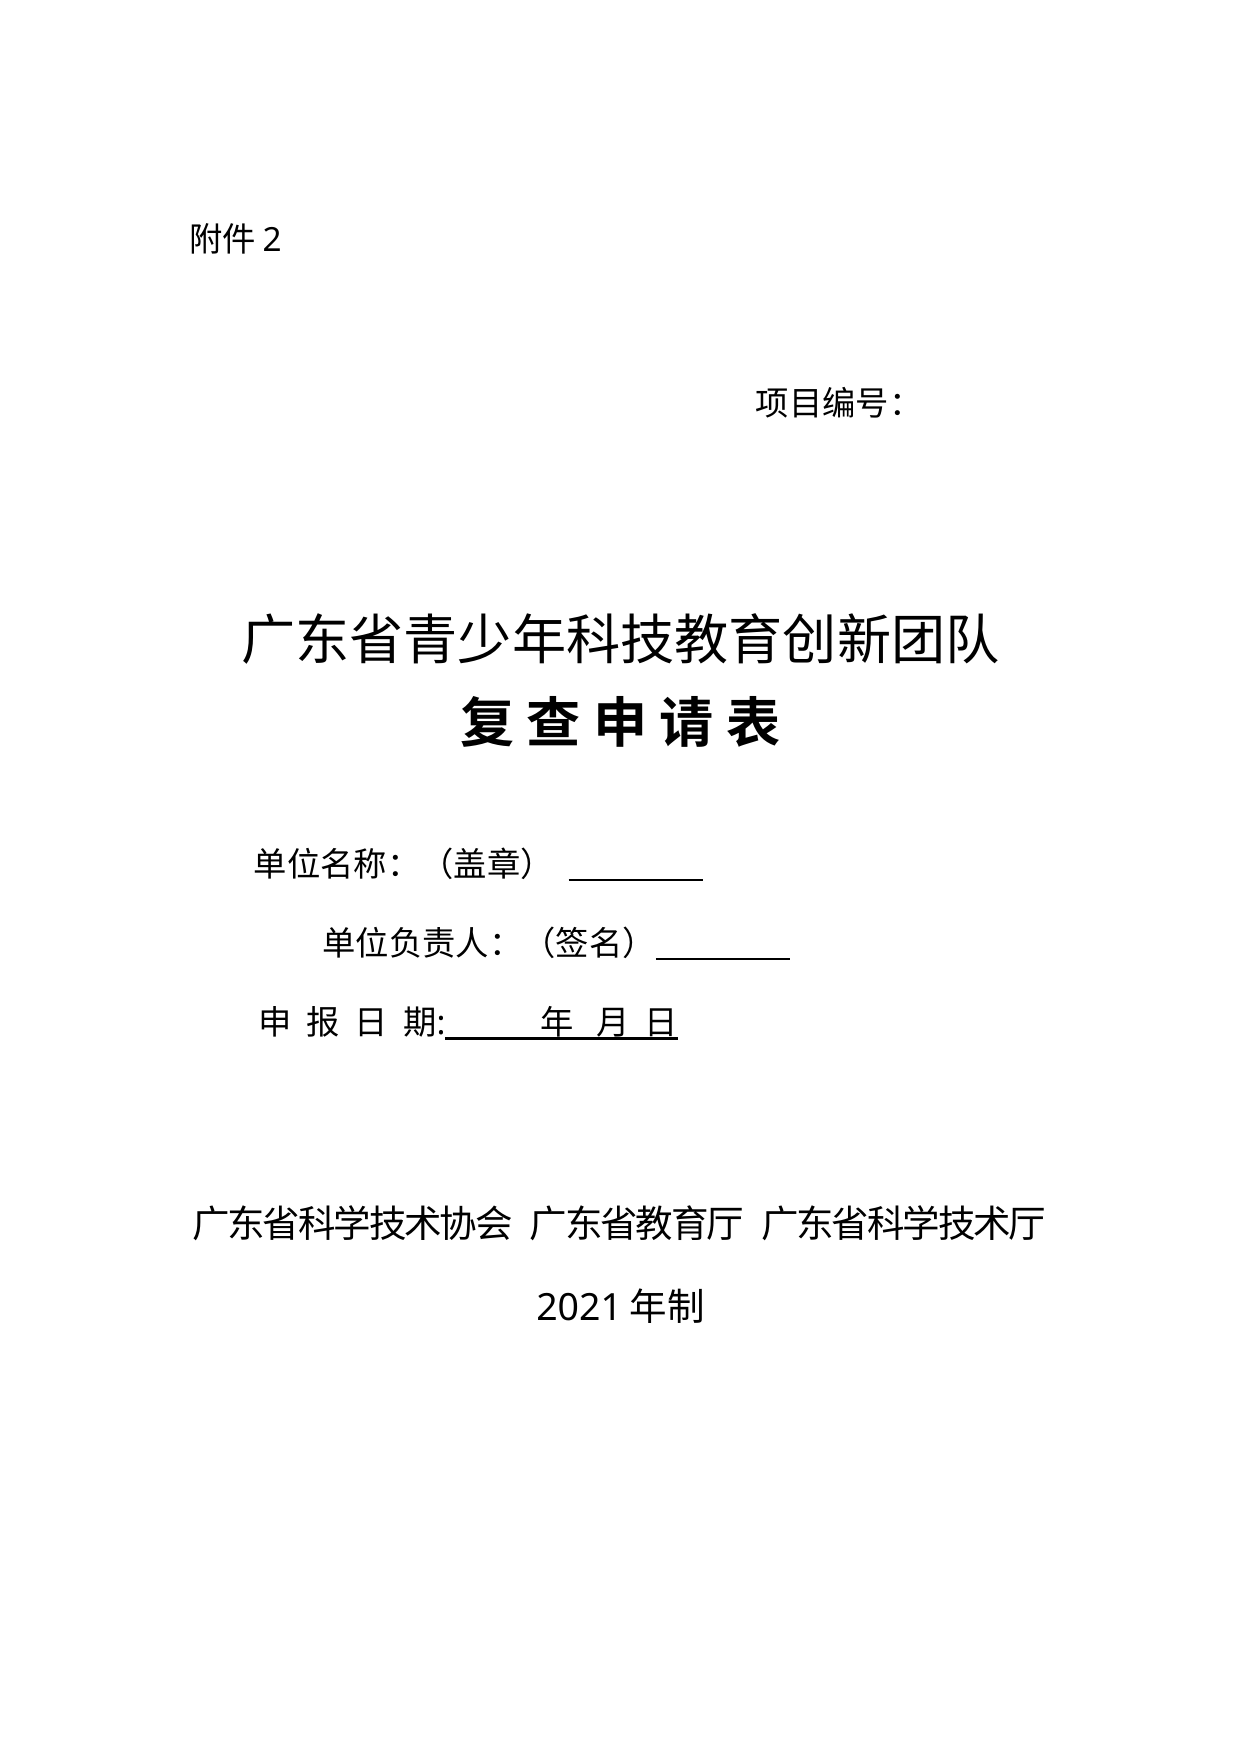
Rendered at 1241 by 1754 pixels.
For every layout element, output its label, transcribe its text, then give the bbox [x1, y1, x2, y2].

text 单位负责人：（签名） [189, 892, 1051, 971]
text 广东省科学技术协会 广东省教育厅 广东省科学技术厅 [189, 1170, 1051, 1254]
text 项目编号： [189, 377, 1051, 425]
text 复 查 申 请 表 [189, 676, 1051, 759]
text 申 报 日 期: 年 月 日 [189, 971, 1051, 1050]
text 广东省青少年科技教育创新团队 [189, 593, 1051, 676]
text 2021年制 [189, 1254, 1051, 1337]
text 附件2 [189, 213, 1051, 261]
text 单位名称：（盖章） [189, 813, 1051, 892]
